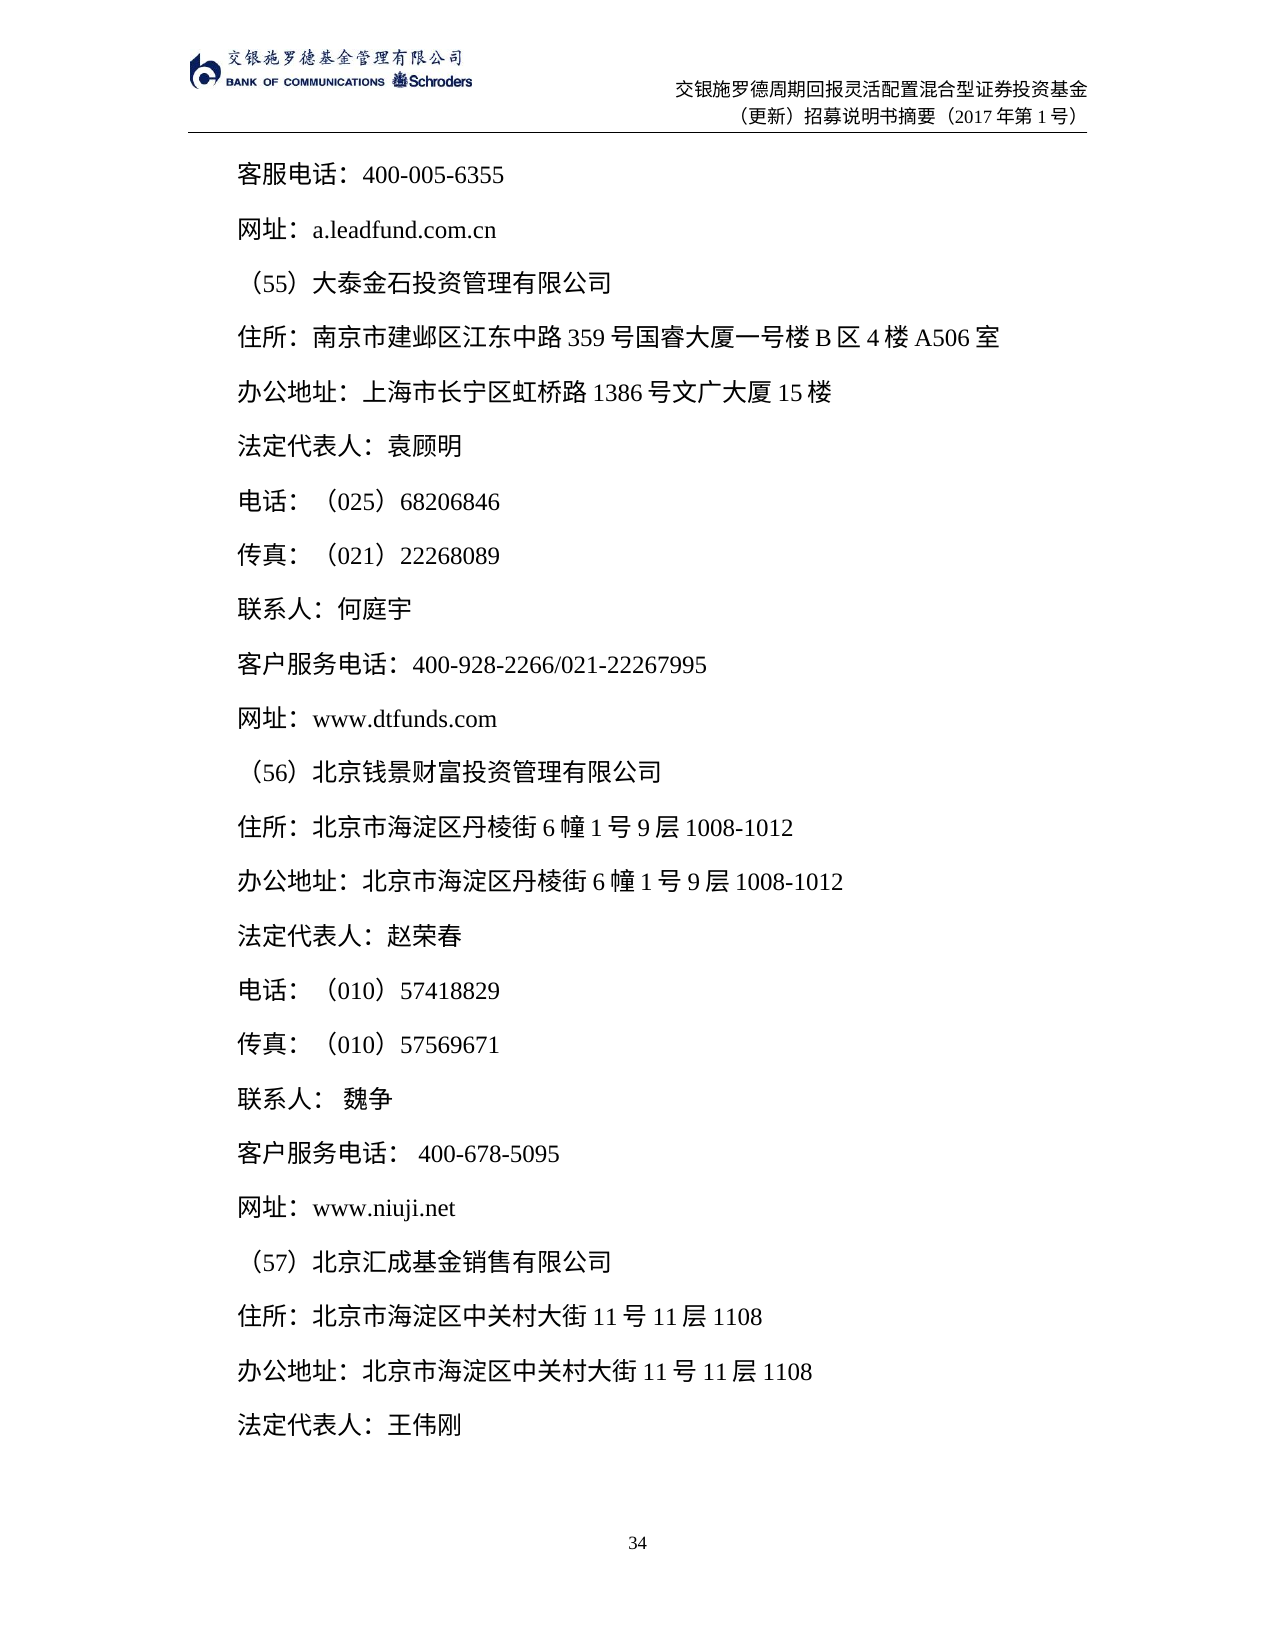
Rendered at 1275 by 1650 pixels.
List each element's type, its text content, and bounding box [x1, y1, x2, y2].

text 客户服务电话：400-928-2266/021-22267995 [187, 644, 1087, 680]
text 电话：（025）68206846 [187, 481, 1087, 517]
text 办公地址：上海市长宁区虹桥路1386号文广大厦15楼 [187, 372, 1087, 408]
text 办公地址：北京市海淀区中关村大街11号11层1108 [187, 1351, 1087, 1387]
text 传真：（010）57569671 [187, 1025, 1087, 1061]
text （56）北京钱景财富投资管理有限公司 [187, 753, 1087, 789]
text 住所：北京市海淀区中关村大街11号11层1108 [187, 1297, 1087, 1333]
text 联系人： 魏争 [187, 1079, 1087, 1115]
text 传真：（021）22268089 [187, 535, 1087, 572]
text 联系人：何庭宇 [187, 590, 1087, 626]
text 客户服务电话： 400-678-5095 [187, 1133, 1087, 1170]
picture [190, 49, 472, 89]
text 法定代表人：赵荣春 [187, 916, 1087, 952]
text （57）北京汇成基金销售有限公司 [187, 1242, 1087, 1278]
text 法定代表人：王伟刚 [187, 1405, 1087, 1442]
text 法定代表人：袁顾明 [187, 427, 1087, 463]
text 电话：（010）57418829 [187, 970, 1087, 1007]
text 办公地址：北京市海淀区丹棱街6幢1号9层1008-1012 [187, 862, 1087, 898]
text （55）大泰金石投资管理有限公司 [187, 263, 1087, 300]
text 网址：a.leadfund.com.cn [187, 209, 1087, 245]
text 网址：www.niuji.net [187, 1188, 1087, 1224]
text 住所：南京市建邺区江东中路359号国睿大厦一号楼B区4楼A506室 [187, 318, 1087, 354]
text 住所：北京市海淀区丹棱街6幢1号9层1008-1012 [187, 807, 1087, 843]
text 客服电话：400-005-6355 [187, 155, 1087, 191]
text 网址：www.dtfunds.com [187, 698, 1087, 735]
